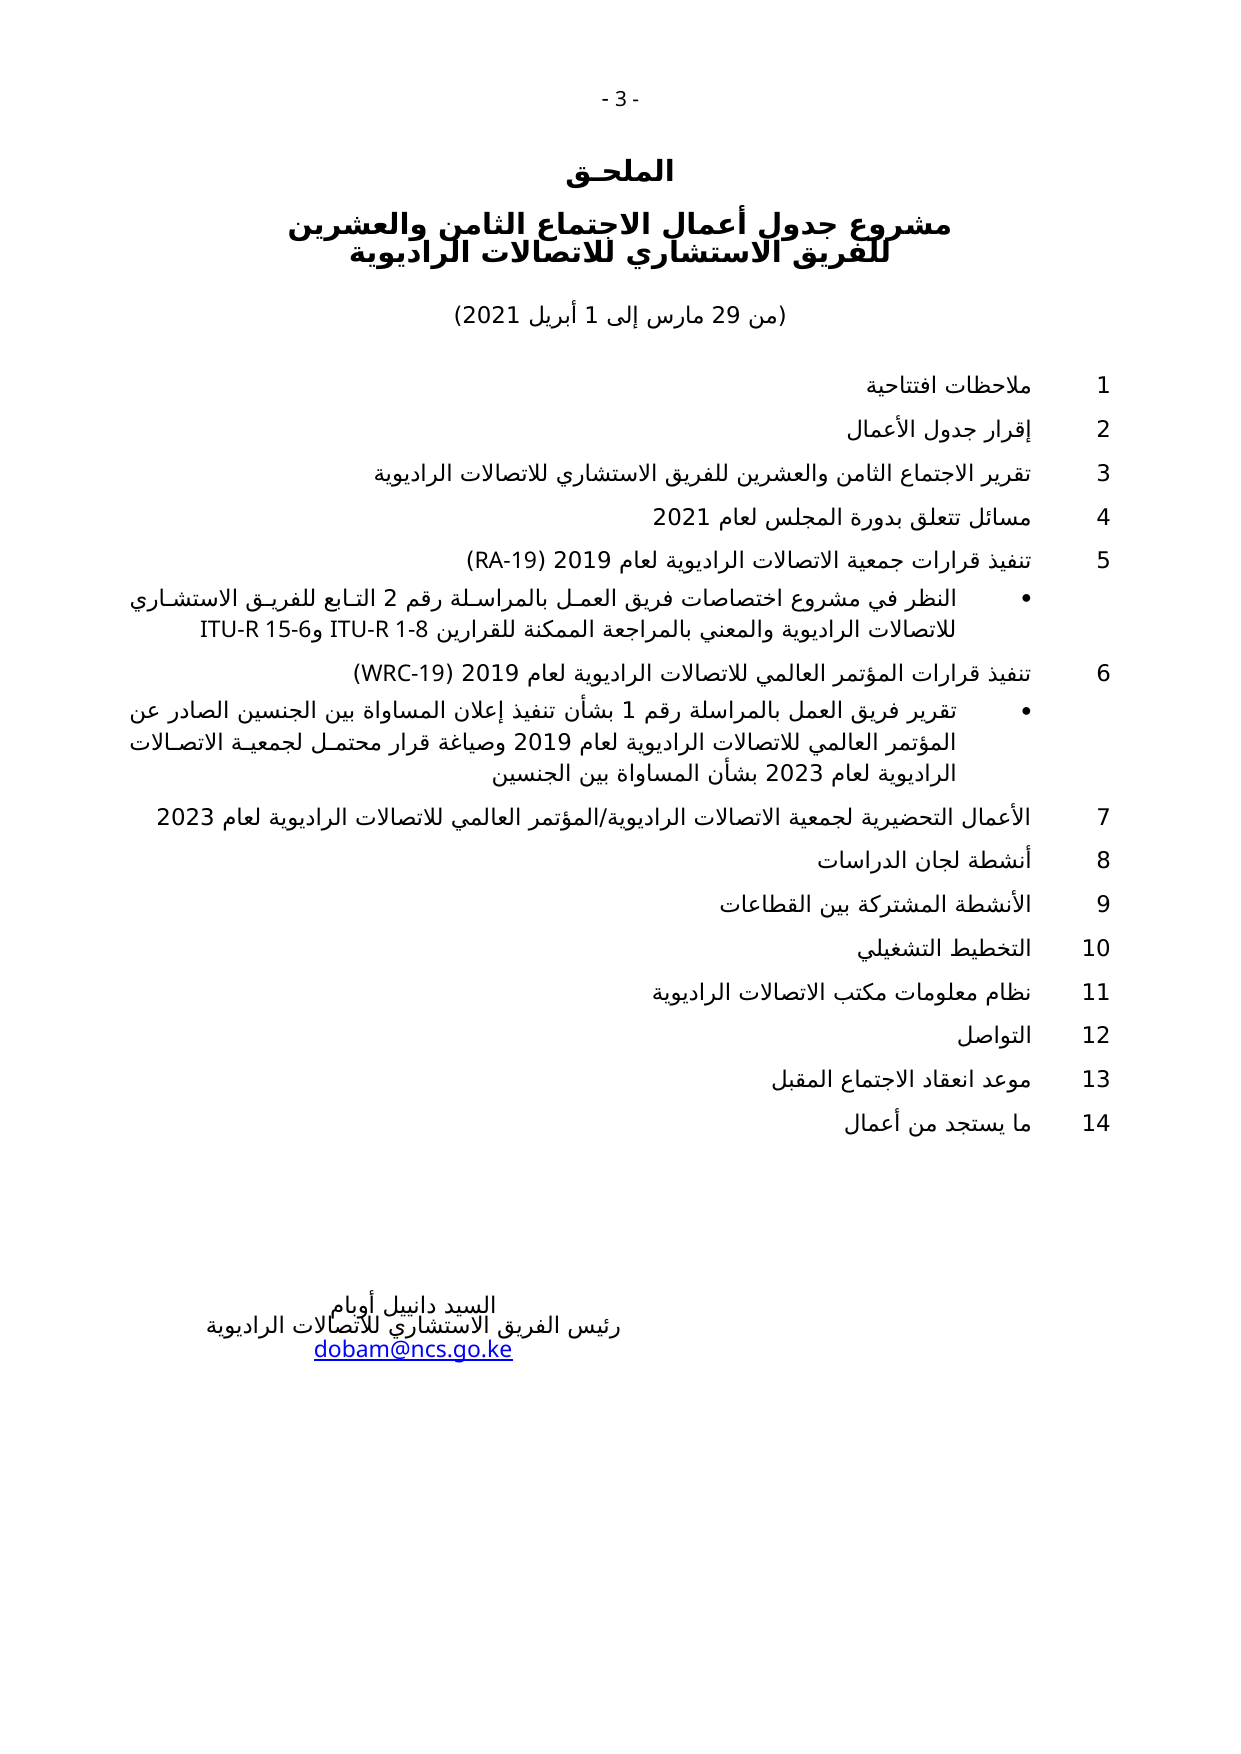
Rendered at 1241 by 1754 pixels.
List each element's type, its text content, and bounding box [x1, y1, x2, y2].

table_cell 2 [1043, 409, 1122, 453]
table_cell التواصل [118, 1015, 1043, 1059]
table_cell ما يستجد من أعمال [118, 1103, 1043, 1146]
table_cell 8 [1043, 840, 1122, 884]
text السيد دانييل أوبام رئيس الفريق الاستشاري للاتصالات الراديوية dobam@ncs.go.ke [118, 1296, 709, 1364]
table_cell تنفيذ قرارات المؤتمر العالمي للاتصالات الراديوية لعام 2019 (WRC-19) تقرير فريق العمل بالمراسلة رقم 1 بشأن تنفيذ إعلان المساواة بين الجنسين الصادر عن المؤتمر العالمي للاتصالات الراديوية لعام 2019 وصياغة قرار محتمل لجمعية الاتصالات الراديوية لعام 2023 بشأن المساواة بين الجنسين [118, 653, 1043, 796]
table_header ملاحظات افتتاحية [118, 365, 1043, 409]
table_cell مسائل تتعلق بدورة المجلس لعام 2021 [118, 496, 1043, 540]
title الملحـق مشروع جدول أعمال الاجتماع الثامن والعشرين للفريق الاستشاري للاتصالات الراديوية [118, 160, 1122, 269]
table_cell تقرير الاجتماع الثامن والعشرين للفريق الاستشاري للاتصالات الراديوية [118, 453, 1043, 496]
table_cell التخطيط التشغيلي [118, 928, 1043, 971]
table_cell 10 [1043, 928, 1122, 971]
table_cell 14 [1043, 1103, 1122, 1146]
table_cell 13 [1043, 1059, 1122, 1103]
text (من 29 مارس إلى 1 أبريل 2021) [118, 306, 1122, 328]
table_cell أنشطة لجان الدراسات [118, 840, 1043, 884]
table_cell تنفيذ قرارات جمعية الاتصالات الراديوية لعام 2019 (RA-19) النظر في مشروع اختصاصات فريق العمل بالمراسلة رقم 2 التابع للفريق الاستشاري للاتصالات الراديوية والمعني بالمراجعة الممكنة للقرارين ITU-R 1-8 وITU-R 15-6 [118, 540, 1043, 653]
table_cell الأنشطة المشتركة بين القطاعات [118, 884, 1043, 928]
table_cell إقرار جدول الأعمال [118, 409, 1043, 453]
table_cell 4 [1043, 496, 1122, 540]
table_cell 9 [1043, 884, 1122, 928]
table_cell موعد انعقاد الاجتماع المقبل [118, 1059, 1043, 1103]
table_cell 12 [1043, 1015, 1122, 1059]
table_cell 11 [1043, 971, 1122, 1015]
table_header 1 [1043, 365, 1122, 409]
table_cell نظام معلومات مكتب الاتصالات الراديوية [118, 971, 1043, 1015]
table_cell الأعمال التحضيرية لجمعية الاتصالات الراديوية/المؤتمر العالمي للاتصالات الراديوية لعام 2023 [118, 796, 1043, 840]
table_cell 3 [1043, 453, 1122, 496]
table_cell 6 [1043, 653, 1122, 796]
table_cell 7 [1043, 796, 1122, 840]
table_cell 5 [1043, 540, 1122, 653]
